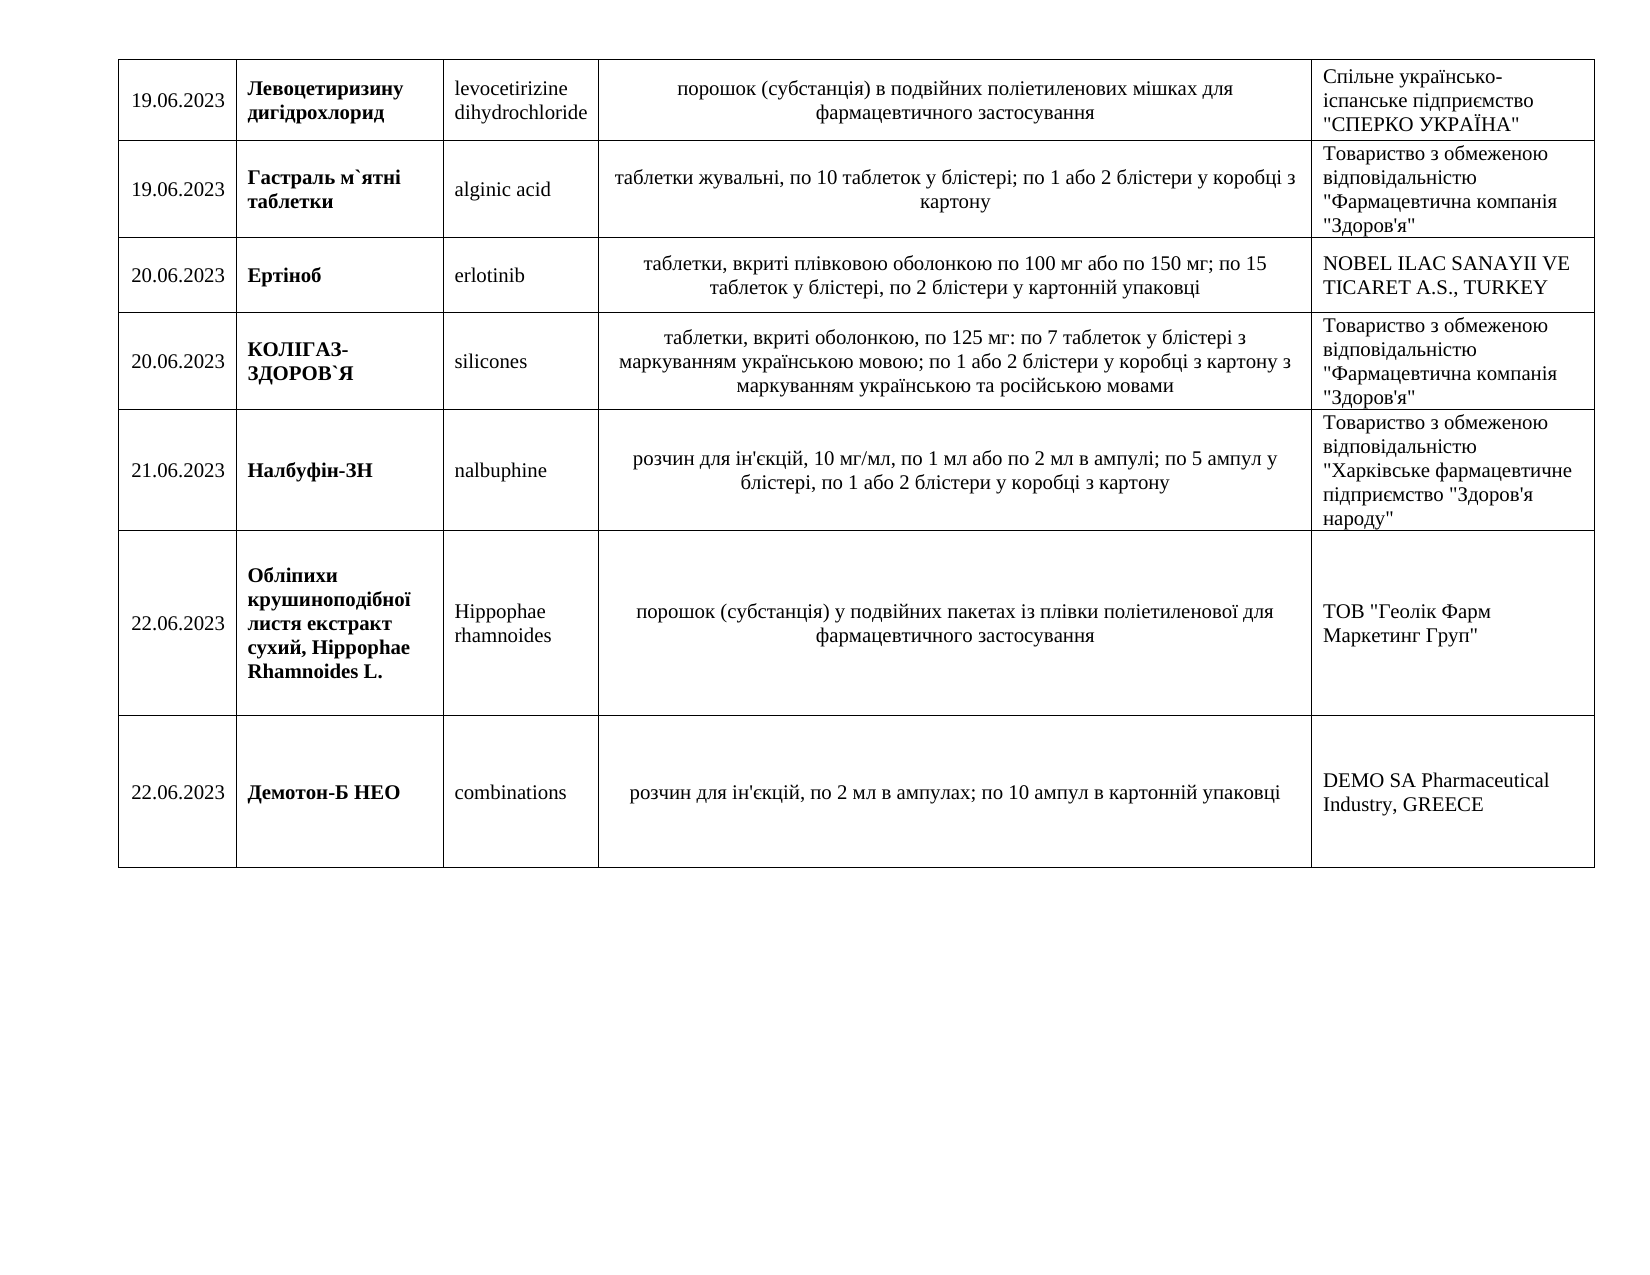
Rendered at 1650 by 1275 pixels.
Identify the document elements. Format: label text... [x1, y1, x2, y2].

table_cell Товариство з обмеженою відповідальністю "Фармацевтична компанія "Здоров'я" [1312, 141, 1594, 237]
table_cell nalbuphine [444, 410, 598, 530]
table_cell 20.06.2023 [119, 313, 236, 409]
table_cell DEMO SA Pharmaceutical Industry, GREECE [1312, 716, 1594, 867]
table_cell 19.06.2023 [119, 60, 236, 140]
table_cell порошок (субстанція) у подвійних пакетах із плівки поліетиленової для фармацевтичного застосування [599, 531, 1311, 715]
table_cell 20.06.2023 [119, 238, 236, 312]
table_cell таблетки жувальні, по 10 таблеток у блістері; по 1 або 2 блістери у коробці з картону [599, 141, 1311, 237]
table_cell Левоцетиризину дигідрохлорид [237, 60, 443, 140]
table_cell levocetirizine dihydrochloride [444, 60, 598, 140]
table_cell розчин для ін'єкцій, по 2 мл в ампулах; по 10 ампул в картонній упаковці [599, 716, 1311, 867]
table_cell таблетки, вкриті плівковою оболонкою по 100 мг або по 150 мг; по 15 таблеток у блістері, по 2 блістери у картонній упаковці [599, 238, 1311, 312]
table_cell erlotinib [444, 238, 598, 312]
table_cell Hippophae rhamnoides [444, 531, 598, 715]
table_cell 22.06.2023 [119, 531, 236, 715]
table_cell Обліпихи крушиноподібної листя екстракт сухий, Hippophae Rhamnoides L. [237, 531, 443, 715]
table_cell Товариство з обмеженою відповідальністю "Фармацевтична компанія "Здоров'я" [1312, 313, 1594, 409]
table_cell Товариство з обмеженою відповідальністю "Харківське фармацевтичне підприємство "Здоров'я народу" [1312, 410, 1594, 530]
table_cell розчин для ін'єкцій, 10 мг/мл, по 1 мл або по 2 мл в ампулі; по 5 ампул у блістері, по 1 або 2 блістери у коробці з картону [599, 410, 1311, 530]
table_cell combinations [444, 716, 598, 867]
table_cell Налбуфін-ЗН [237, 410, 443, 530]
table_cell ТОВ "Геолік Фарм Маркетинг Груп" [1312, 531, 1594, 715]
table_cell Ертіноб [237, 238, 443, 312]
table_cell Гастраль м`ятні таблетки [237, 141, 443, 237]
table_cell alginic acid [444, 141, 598, 237]
table_cell Спільне українсько-іспанське підприємство "СПЕРКО УКРАЇНА" [1312, 60, 1594, 140]
table_cell silicones [444, 313, 598, 409]
table_cell таблетки, вкриті оболонкою, по 125 мг: по 7 таблеток у блістері з маркуванням українською мовою; по 1 або 2 блістери у коробці з картону з маркуванням українською та російською мовами [599, 313, 1311, 409]
table_cell 22.06.2023 [119, 716, 236, 867]
table_cell порошок (субстанція) в подвійних поліетиленових мішках для фармацевтичного застосування [599, 60, 1311, 140]
table_cell КОЛІГАЗ-ЗДОРОВ`Я [237, 313, 443, 409]
table_cell 21.06.2023 [119, 410, 236, 530]
table_cell Демотон-Б НЕО [237, 716, 443, 867]
table_cell 19.06.2023 [119, 141, 236, 237]
table_cell NOBEL ILAC SANAYII VE TICARET A.S., TURKEY [1312, 238, 1594, 312]
